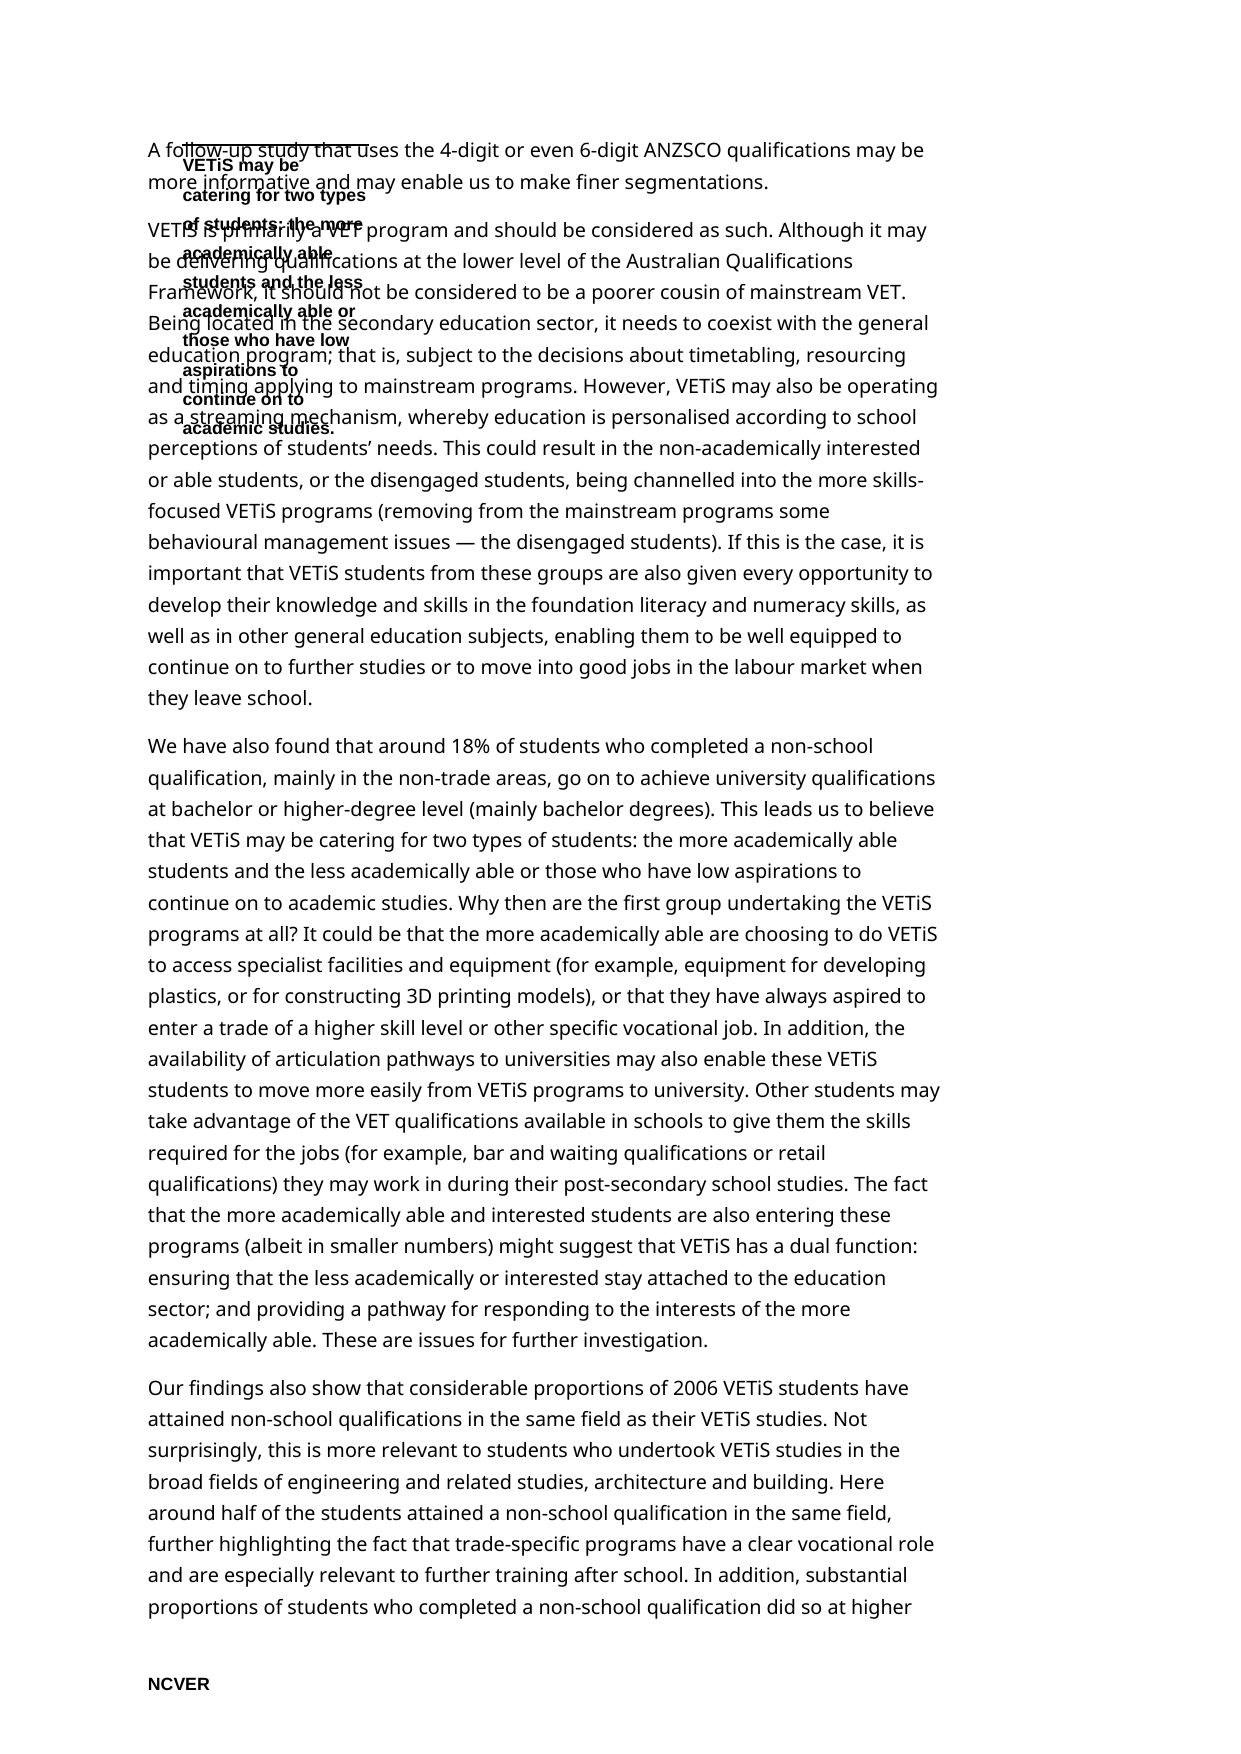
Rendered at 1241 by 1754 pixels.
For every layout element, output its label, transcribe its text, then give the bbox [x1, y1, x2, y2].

text VETiS is primarily a VET program and should be considered as such. Although it may be delivering qualifications at the lower level of the Australian Qualifications Framework, it should not be considered to be a poorer cousin of mainstream VET. Being located in the secondary education sector, it needs to coexist with the general education program; that is, subject to the decisions about timetabling, resourcing and timing applying to mainstream programs. However, VETiS may also be operating as a streaming mechanism, whereby education is personalised according to school perceptions of students’ needs. This could result in the non-academically interested or able students, or the disengaged students, being channelled into the more skills-focused VETiS programs (removing from the mainstream programs some behavioural management issues — the disengaged students). If this is the case, it is important that VETiS students from these groups are also given every opportunity to develop their knowledge and skills in the foundation literacy and numeracy skills, as well as in other general education subjects, enabling them to be well equipped to continue on to further studies or to move into good jobs in the labour market when they leave school. [148, 212, 945, 712]
text We have also found that around 18% of students who completed a non-school qualification, mainly in the non-trade areas, go on to achieve university qualifications at bachelor or higher-degree level (mainly bachelor degrees). This leads us to believe that VETiS may be catering for two types of students: the more academically able students and the less academically able or those who have low aspirations to continue on to academic studies. Why then are the first group undertaking the VETiS programs at all? It could be that the more academically able are choosing to do VETiS to access specialist facilities and equipment (for example, equipment for developing plastics, or for constructing 3D printing models), or that they have always aspired to enter a trade of a higher skill level or other specific vocational job. In addition, the availability of articulation pathways to universities may also enable these VETiS students to move more easily from VETiS programs to university. Other students may take advantage of the VET qualifications available in schools to give them the skills required for the jobs (for example, bar and waiting qualifications or retail qualifications) they may work in during their post-secondary school studies. The fact that the more academically able and interested students are also entering these programs (albeit in smaller numbers) might suggest that VETiS has a dual function: ensuring that the less academically or interested stay attached to the education sector; and providing a pathway for responding to the interests of the more academically able. These are issues for further investigation. [148, 729, 945, 1354]
text A follow-up study that uses the 4-digit or even 6-digit ANZSCO qualifications may be more informative and may enable us to make finer segmentations. [148, 133, 945, 195]
